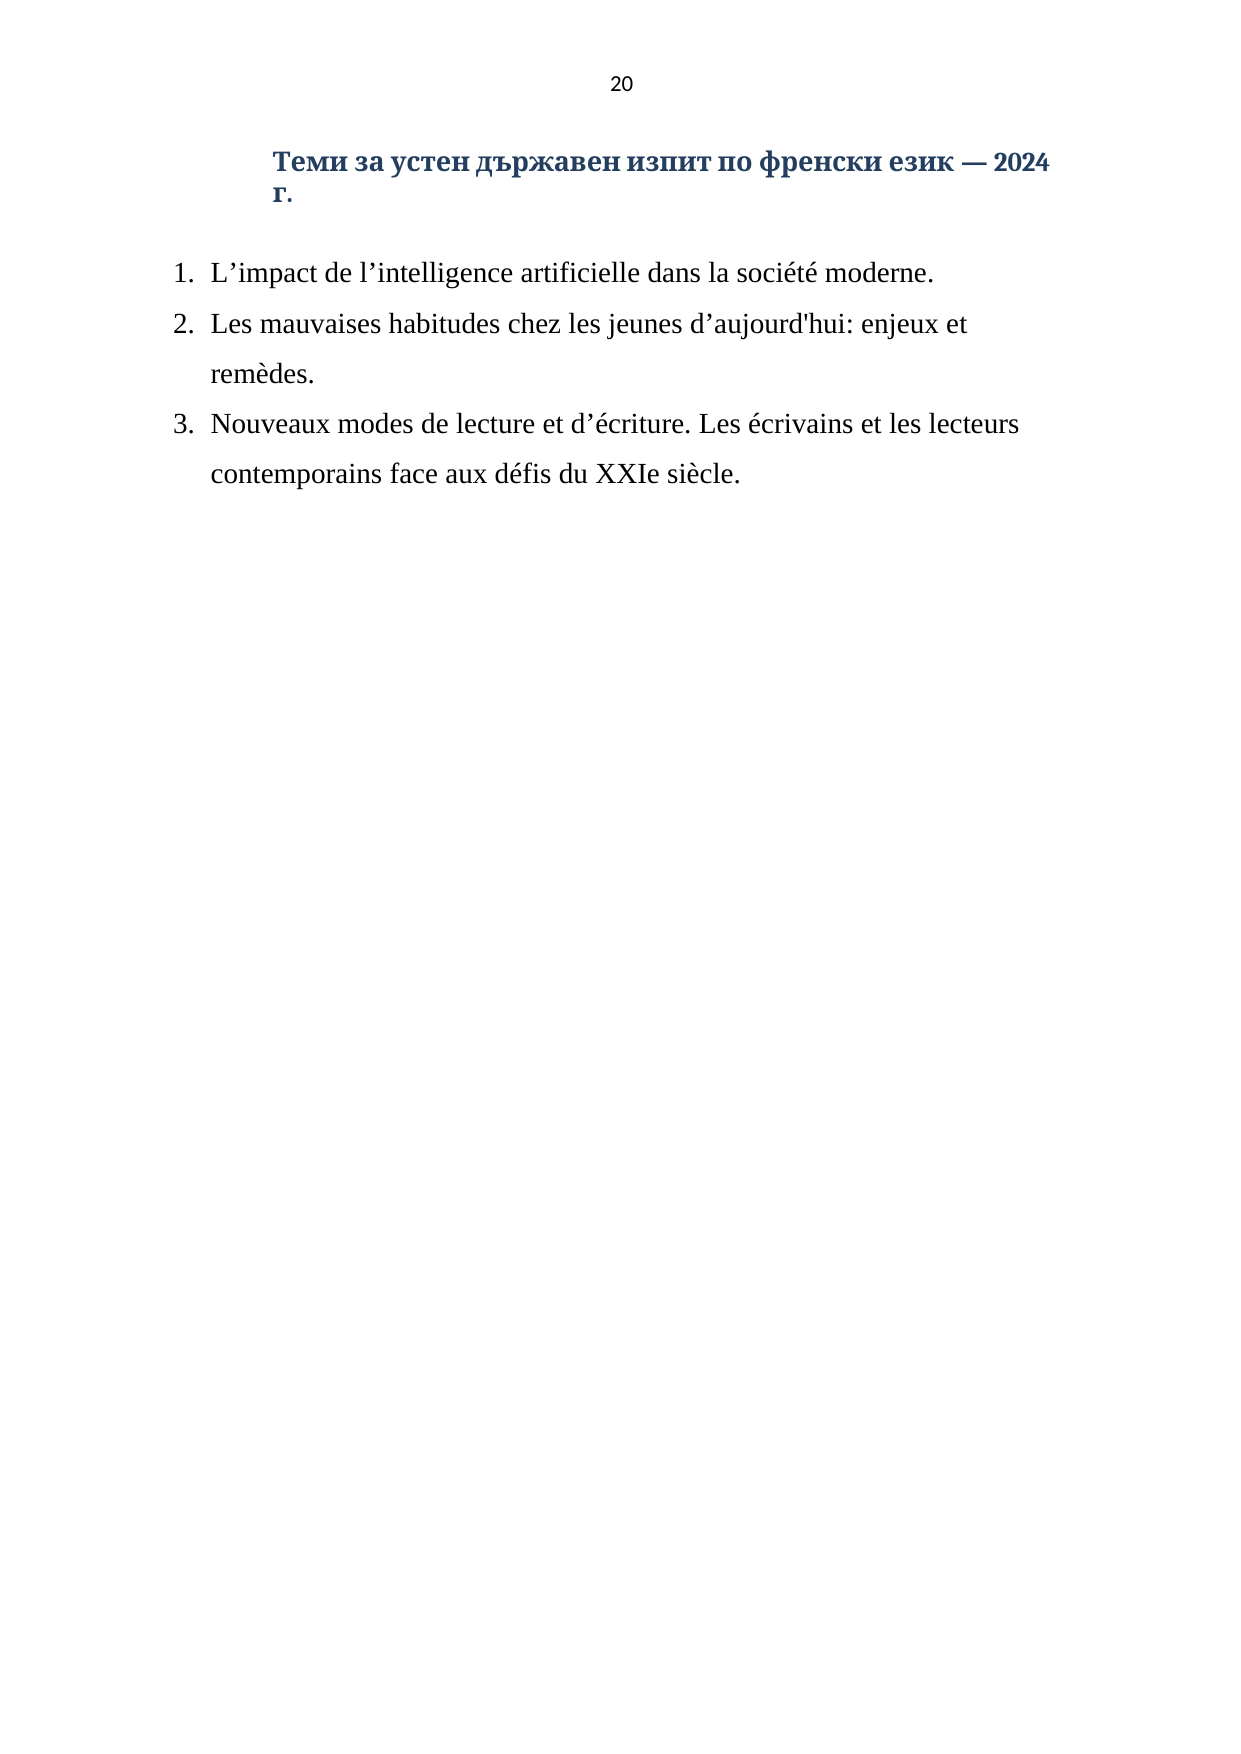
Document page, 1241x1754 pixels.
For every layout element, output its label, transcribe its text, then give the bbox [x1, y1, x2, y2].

subtitle Теми за устен държавен изпит по френски език — 2024 г. [273, 147, 1065, 209]
list Les mauvaises habitudes chez les jeunes d’aujourd'hui: enjeux et remèdes. [173, 306, 1065, 389]
list L’impact de l’intelligence artificielle dans la société moderne. [173, 255, 1065, 289]
list Nouveaux modes de lecture et d’écriture. Les écrivains et les lecteurs contemporains face aux défis du XXIe siècle. [173, 406, 1065, 490]
